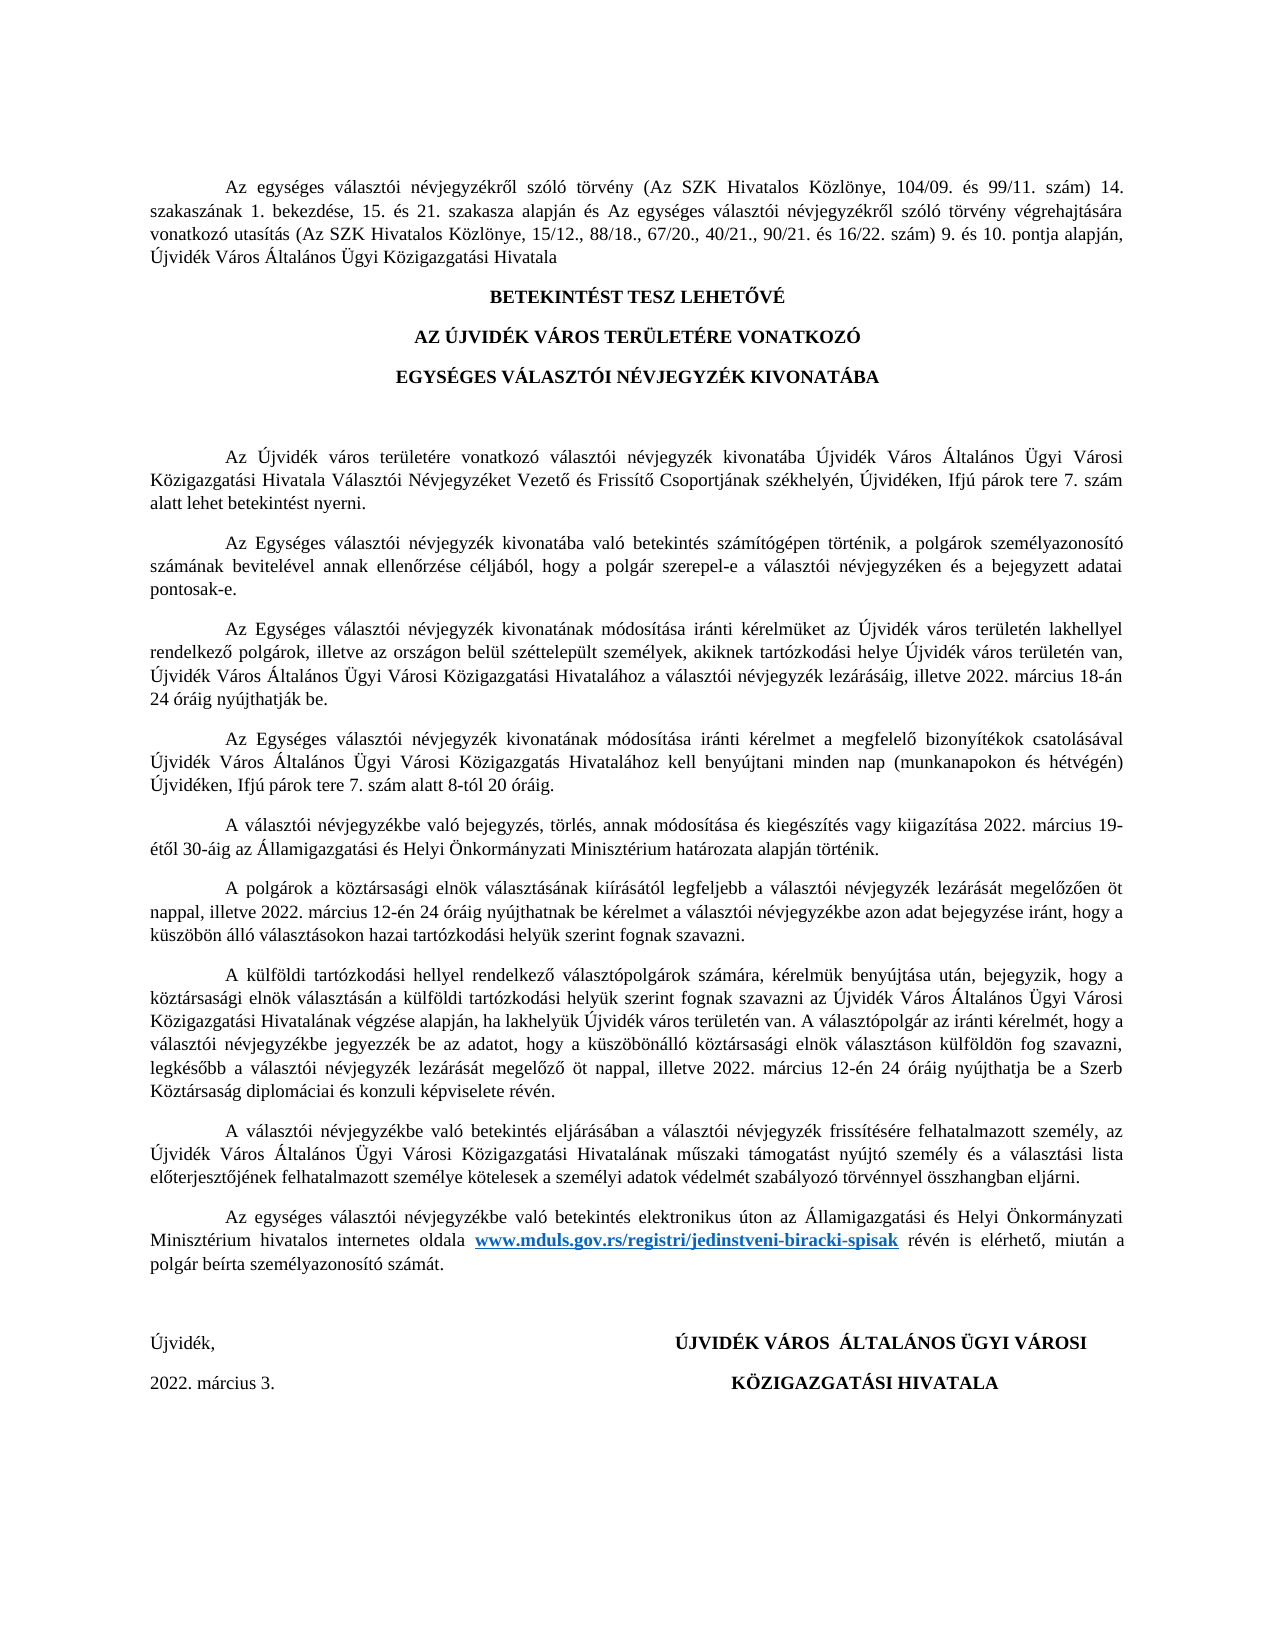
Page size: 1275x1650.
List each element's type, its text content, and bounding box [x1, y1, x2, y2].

text AZ ÚJVIDÉK VÁROS TERÜLETÉRE VONATKOZÓ [150, 326, 1125, 347]
text 2022. március 3. KÖZIGAZGATÁSI HIVATALA [150, 1372, 1125, 1394]
text Újvidék, ÚJVIDÉK VÁROS ÁLTALÁNOS ÜGYI VÁROSI [150, 1332, 1125, 1354]
text Az egységes választói névjegyzékről szóló törvény (Az SZK Hivatalos Közlönye, 104/09. és 99/11. szám) 14. szakaszának 1. bekezdése, 15. és 21. szakasza alapján és Az egységes választói névjegyzékről szóló törvény végrehajtására vonatkozó utasítás (Az SZK Hivatalos Közlönye, 15/12., 88/18., 67/20., 40/21., 90/21. és 16/22. szám) 9. és 10. pontja alapján, Újvidék Város Általános Ügyi Közigazgatási Hivatala [150, 176, 1125, 268]
text Az Egységes választói névjegyzék kivonatának módosítása iránti kérelmet a megfelelő bizonyítékok csatolásával Újvidék Város Általános Ügyi Városi Közigazgatás Hivatalához kell benyújtani minden nap (munkanapokon és hétvégén) Újvidéken, Ifjú párok tere 7. szám alatt 8-tól 20 óráig. [150, 728, 1125, 796]
text Az Egységes választói névjegyzék kivonatába való betekintés számítógépen történik, a polgárok személyazonosító számának bevitelével annak ellenőrzése céljából, hogy a polgár szerepel-e a választói névjegyzéken és a bejegyzett adatai pontosak-e. [150, 532, 1125, 600]
text EGYSÉGES VÁLASZTÓI NÉVJEGYZÉK KIVONATÁBA [150, 366, 1125, 387]
text A választói névjegyzékbe való betekintés eljárásában a választói névjegyzék frissítésére felhatalmazott személy, az Újvidék Város Általános Ügyi Városi Közigazgatási Hivatalának műszaki támogatást nyújtó személy és a választási lista előterjesztőjének felhatalmazott személye kötelesek a személyi adatok védelmét szabályozó törvénnyel összhangban eljárni. [150, 1120, 1125, 1188]
text A választói névjegyzékbe való bejegyzés, törlés, annak módosítása és kiegészítés vagy kiigazítása 2022. március 19-étől 30-áig az Államigazgatási és Helyi Önkormányzati Minisztérium határozata alapján történik. [150, 814, 1125, 859]
text A külföldi tartózkodási hellyel rendelkező választópolgárok számára, kérelmük benyújtása után, bejegyzik, hogy a köztársasági elnök választásán a külföldi tartózkodási helyük szerint fognak szavazni az Újvidék Város Általános Ügyi Városi Közigazgatási Hivatalának végzése alapján, ha lakhelyük Újvidék város területén van. A választópolgár az iránti kérelmét, hogy a választói névjegyzékbe jegyezzék be az adatot, hogy a küszöbönálló köztársasági elnök választáson külföldön fog szavazni, legkésőbb a választói névjegyzék lezárását megelőző öt nappal, illetve 2022. március 12-én 24 óráig nyújthatja be a Szerb Köztársaság diplomáciai és konzuli képviselete révén. [150, 964, 1125, 1101]
text Az egységes választói névjegyzékbe való betekintés elektronikus úton az Államigazgatási és Helyi Önkormányzati Minisztérium hivatalos internetes oldala www.mduls.gov.rs/registri/jedinstveni-biracki-spisak révén is elérhető, miután a polgár beírta személyazonosító számát. [150, 1206, 1125, 1274]
text A polgárok a köztársasági elnök választásának kiírásától legfeljebb a választói névjegyzék lezárását megelőzően öt nappal, illetve 2022. március 12-én 24 óráig nyújthatnak be kérelmet a választói névjegyzékbe azon adat bejegyzése iránt, hogy a küszöbön álló választásokon hazai tartózkodási helyük szerint fognak szavazni. [150, 877, 1125, 945]
text BETEKINTÉST TESZ LEHETŐVÉ [150, 286, 1125, 307]
text Az Újvidék város területére vonatkozó választói névjegyzék kivonatába Újvidék Város Általános Ügyi Városi Közigazgatási Hivatala Választói Névjegyzéket Vezető és Frissítő Csoportjának székhelyén, Újvidéken, Ifjú párok tere 7. szám alatt lehet betekintést nyerni. [150, 446, 1125, 513]
text Az Egységes választói névjegyzék kivonatának módosítása iránti kérelmüket az Újvidék város területén lakhellyel rendelkező polgárok, illetve az országon belül széttelepült személyek, akiknek tartózkodási helye Újvidék város területén van, Újvidék Város Általános Ügyi Városi Közigazgatási Hivatalához a választói névjegyzék lezárásáig, illetve 2022. március 18-án 24 óráig nyújthatják be. [150, 618, 1125, 709]
